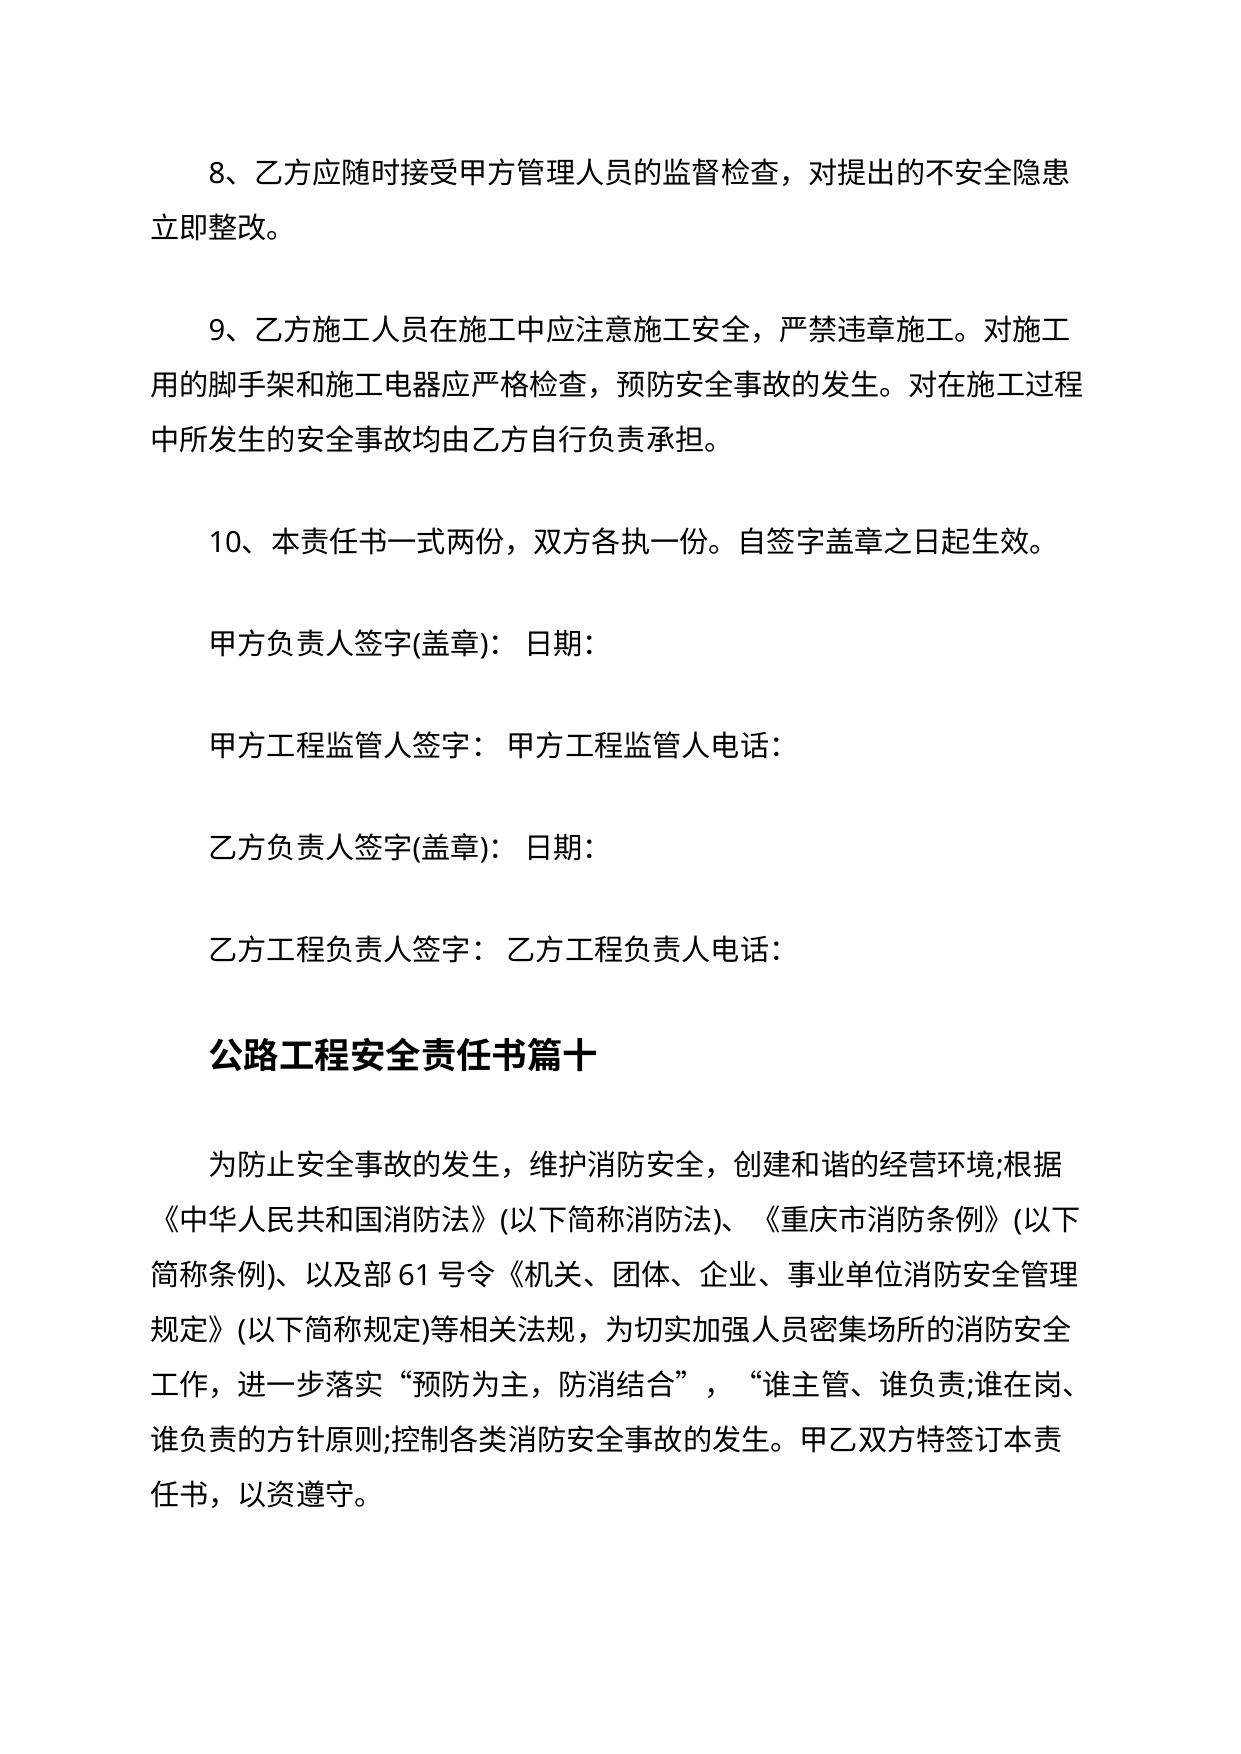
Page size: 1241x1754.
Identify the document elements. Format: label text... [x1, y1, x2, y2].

text 甲方负责人签字(盖章)： 日期： [150, 620, 1090, 663]
text 甲方工程监管人签字： 甲方工程监管人电话： [150, 722, 1090, 765]
text 公路工程安全责任书篇十 [150, 1028, 1090, 1079]
text 10、本责任书一式两份，双方各执一份。自签字盖章之日起生效。 [150, 518, 1090, 561]
text 为防止安全事故的发生，维护消防安全，创建和谐的经营环境;根据《中华人民共和国消防法》(以下简称消防法)、《重庆市消防条例》(以下简称条例)、以及部61号令《机关、团体、企业、事业单位消防安全管理规定》(以下简称规定)等相关法规，为切实加强人员密集场所的消防安全工作，进一步落实“预防为主，防消结合”，“谁主管、谁负责;谁在岗、谁负责的方针原则;控制各类消防安全事故的发生。甲乙双方特签订本责任书，以资遵守。 [150, 1141, 1090, 1514]
text 乙方工程负责人签字： 乙方工程负责人电话： [150, 926, 1090, 968]
text 8、乙方应随时接受甲方管理人员的监督检查，对提出的不安全隐患立即整改。 [150, 150, 1090, 247]
text 乙方负责人签字(盖章)： 日期： [150, 824, 1090, 867]
text 9、乙方施工人员在施工中应注意施工安全，严禁违章施工。对施工用的脚手架和施工电器应严格检查，预防安全事故的发生。对在施工过程中所发生的安全事故均由乙方自行负责承担。 [150, 307, 1090, 459]
